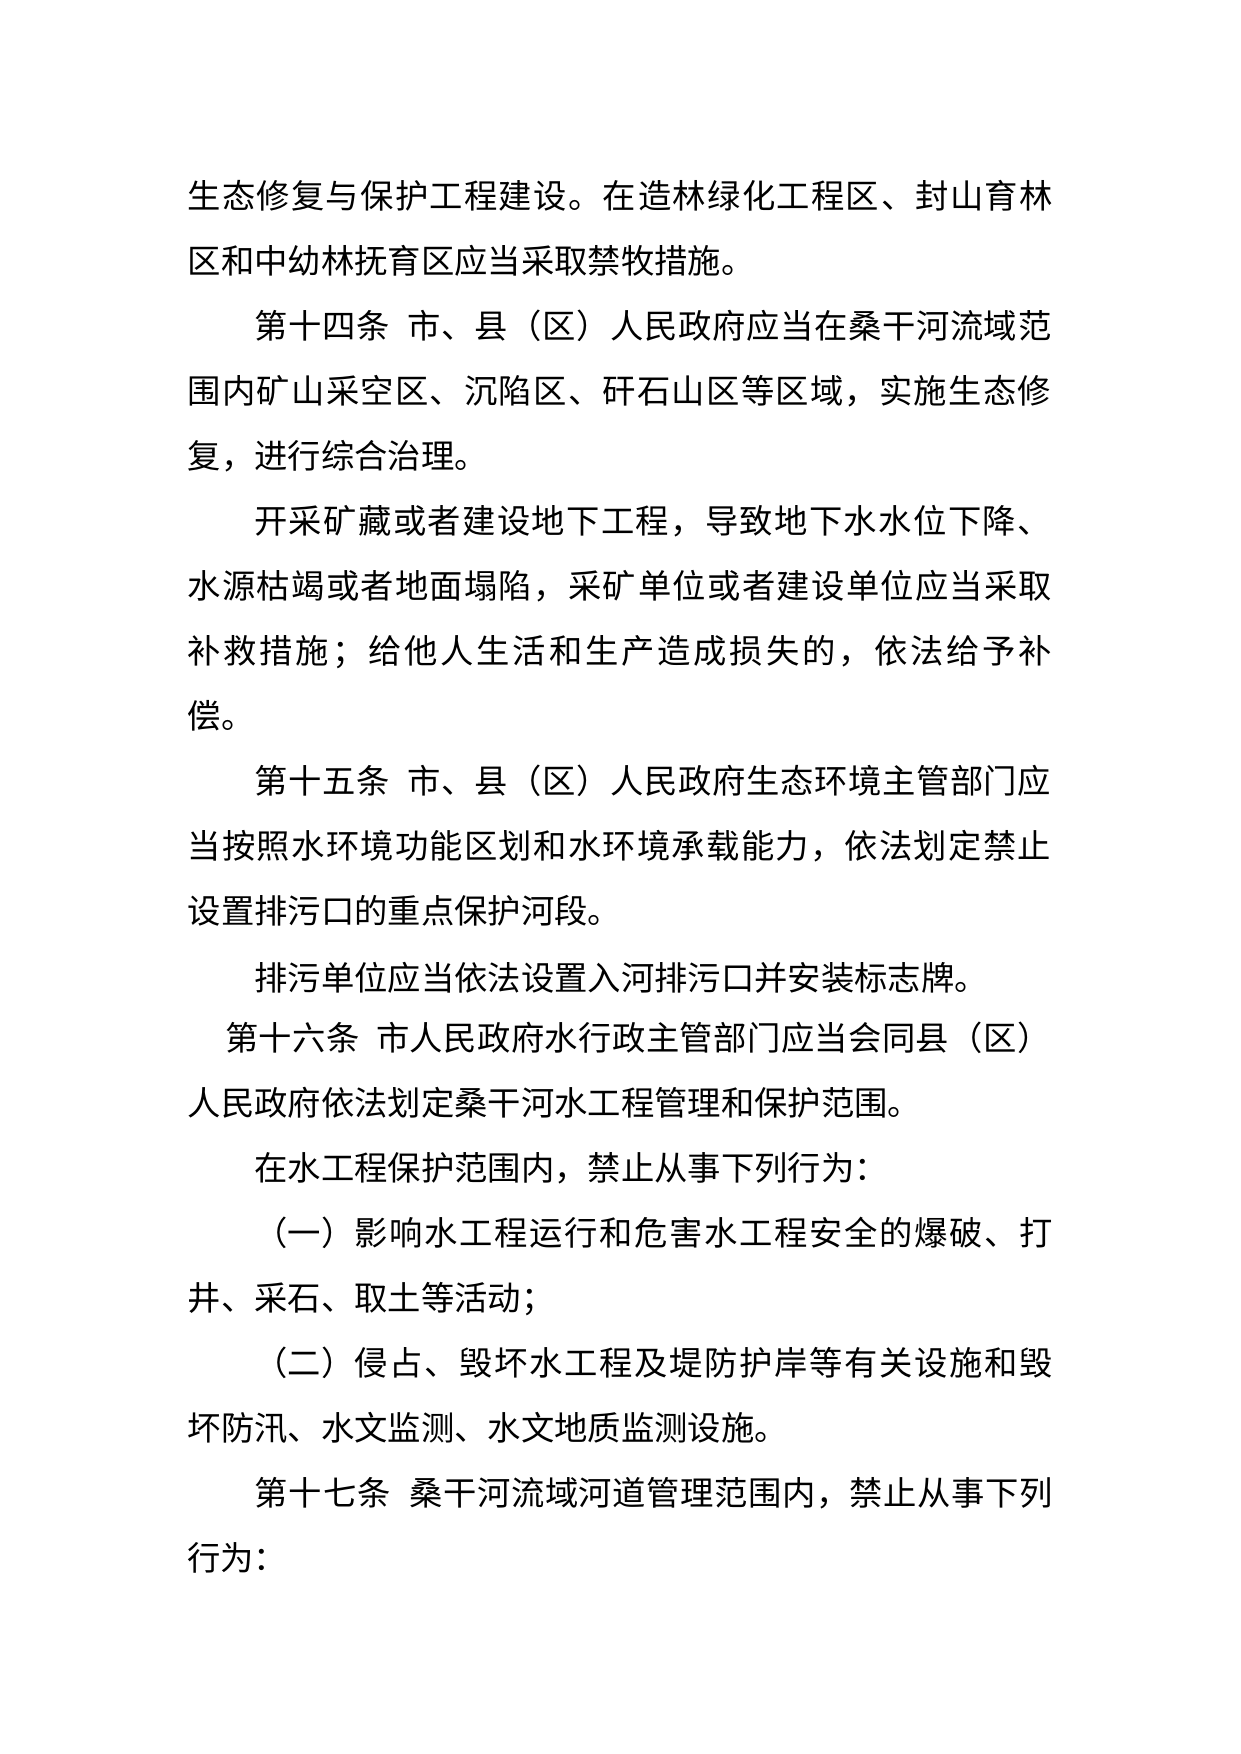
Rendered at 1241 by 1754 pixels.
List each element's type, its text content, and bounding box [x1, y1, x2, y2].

text 排污单位应当依法设置入河排污口并安装标志牌。 [187, 942, 1053, 1003]
list 影响水工程运行和危害水工程安全的爆破、打井、采石、取土等活动； [187, 1198, 1053, 1328]
list 第十五条 市、县（区）人民政府生态环境主管部门应当按照水环境功能区划和水环境承载能力，依法划定禁止设置排污口的重点保护河段。 [187, 747, 1053, 942]
list 第十六条 市人民政府水行政主管部门应当会同县（区）人民政府依法划定桑干河水工程管理和保护范围。 [187, 1003, 1053, 1133]
text 第十四条 市、县（区）人民政府应当在桑干河流域范围内矿山采空区、沉陷区、矸石山区等区域，实施生态修复，进行综合治理。 [187, 292, 1053, 487]
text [187, 162, 1053, 292]
text 第十七条 桑干河流域河道管理范围内，禁止从事下列行为： [187, 1458, 1053, 1588]
list 侵占、毁坏水工程及堤防护岸等有关设施和毁坏防汛、水文监测、水文地质监测设施。 [187, 1328, 1053, 1458]
text 开采矿藏或者建设地下工程，导致地下水水位下降、水源枯竭或者地面塌陷，采矿单位或者建设单位应当采取补救措施；给他人生活和生产造成损失的，依法给予补偿。 [187, 487, 1053, 747]
list 在水工程保护范围内，禁止从事下列行为： [187, 1133, 1053, 1198]
